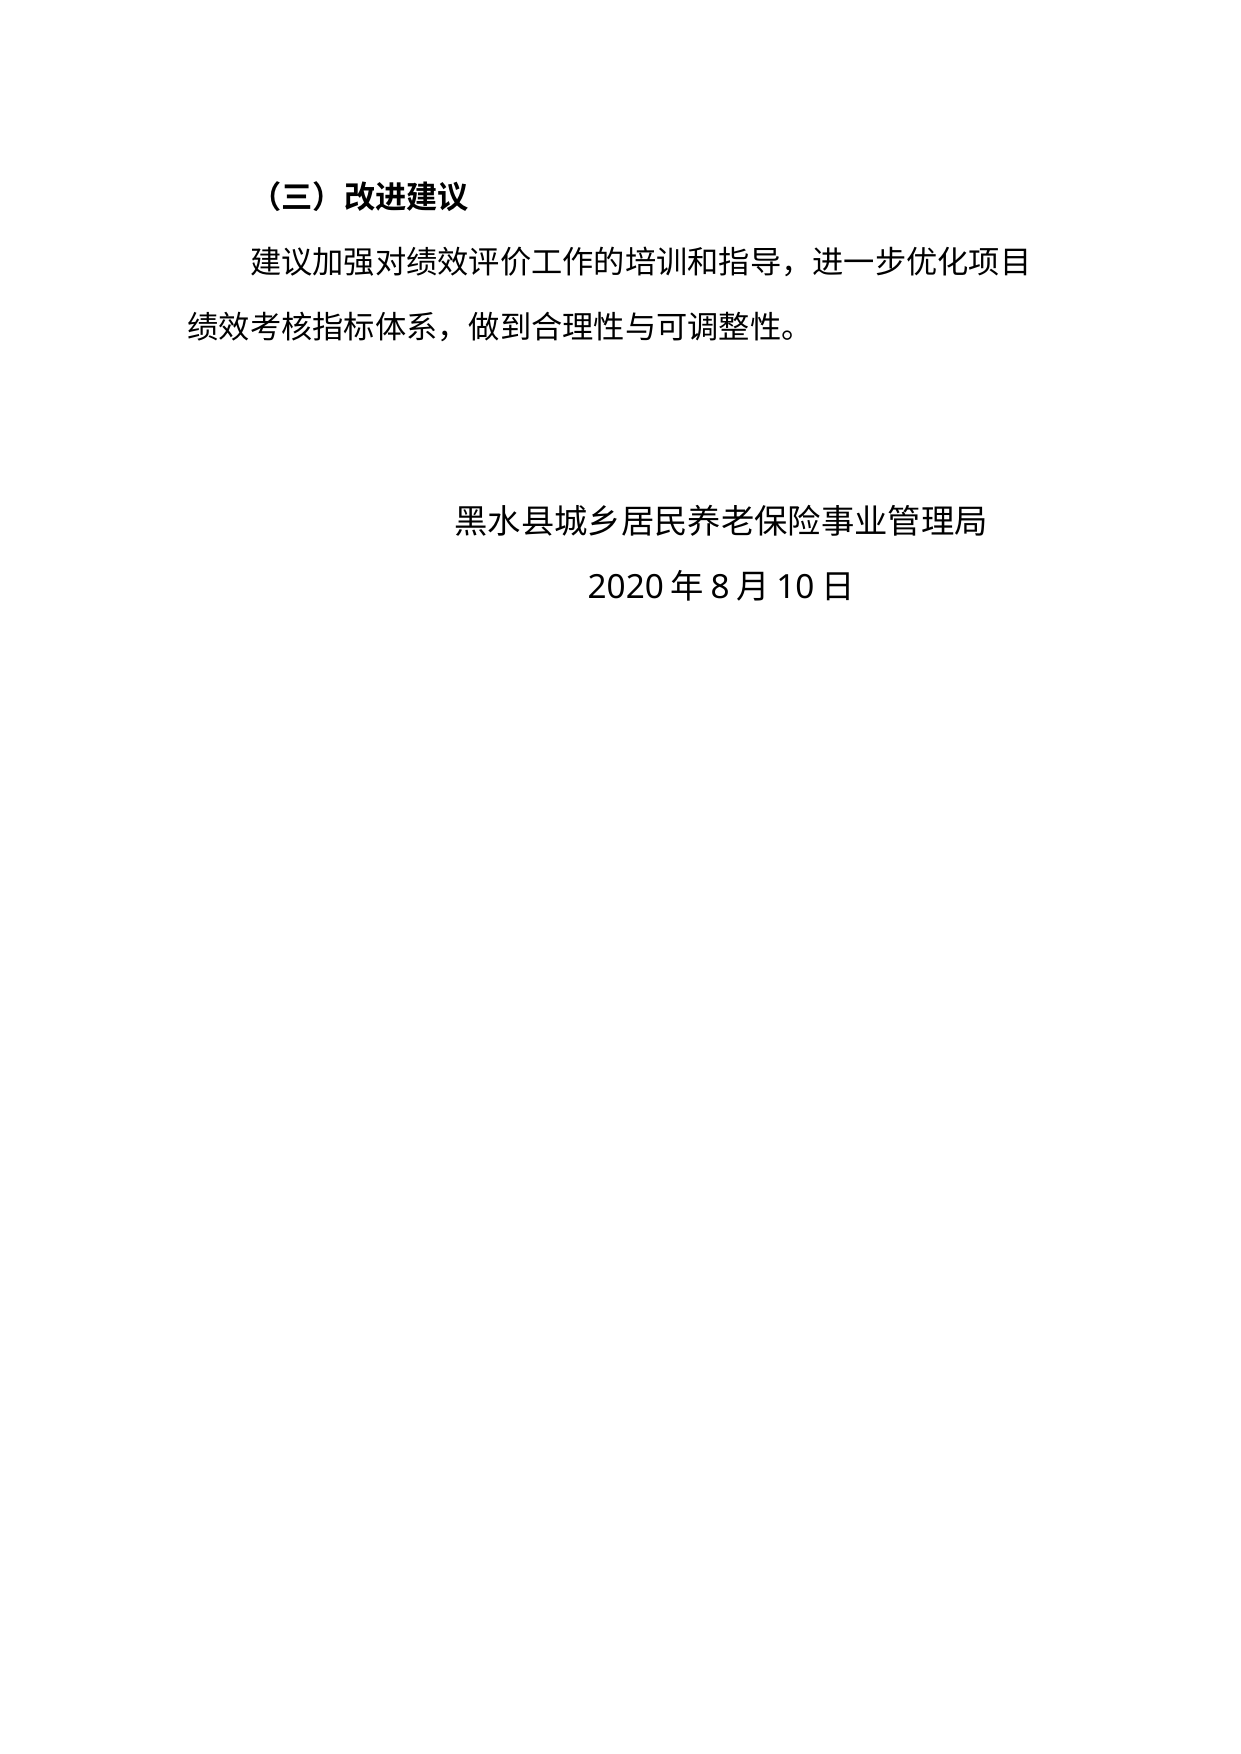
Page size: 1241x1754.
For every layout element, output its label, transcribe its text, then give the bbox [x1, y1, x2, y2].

text 黑水县城乡居民养老保险事业管理局 [187, 487, 1053, 552]
list （三）改进建议 [187, 162, 1053, 227]
text 2020年8月10日 [187, 552, 1053, 617]
list 建议加强对绩效评价工作的培训和指导，进一步优化项目绩效考核指标体系，做到合理性与可调整性。 [187, 227, 1053, 357]
